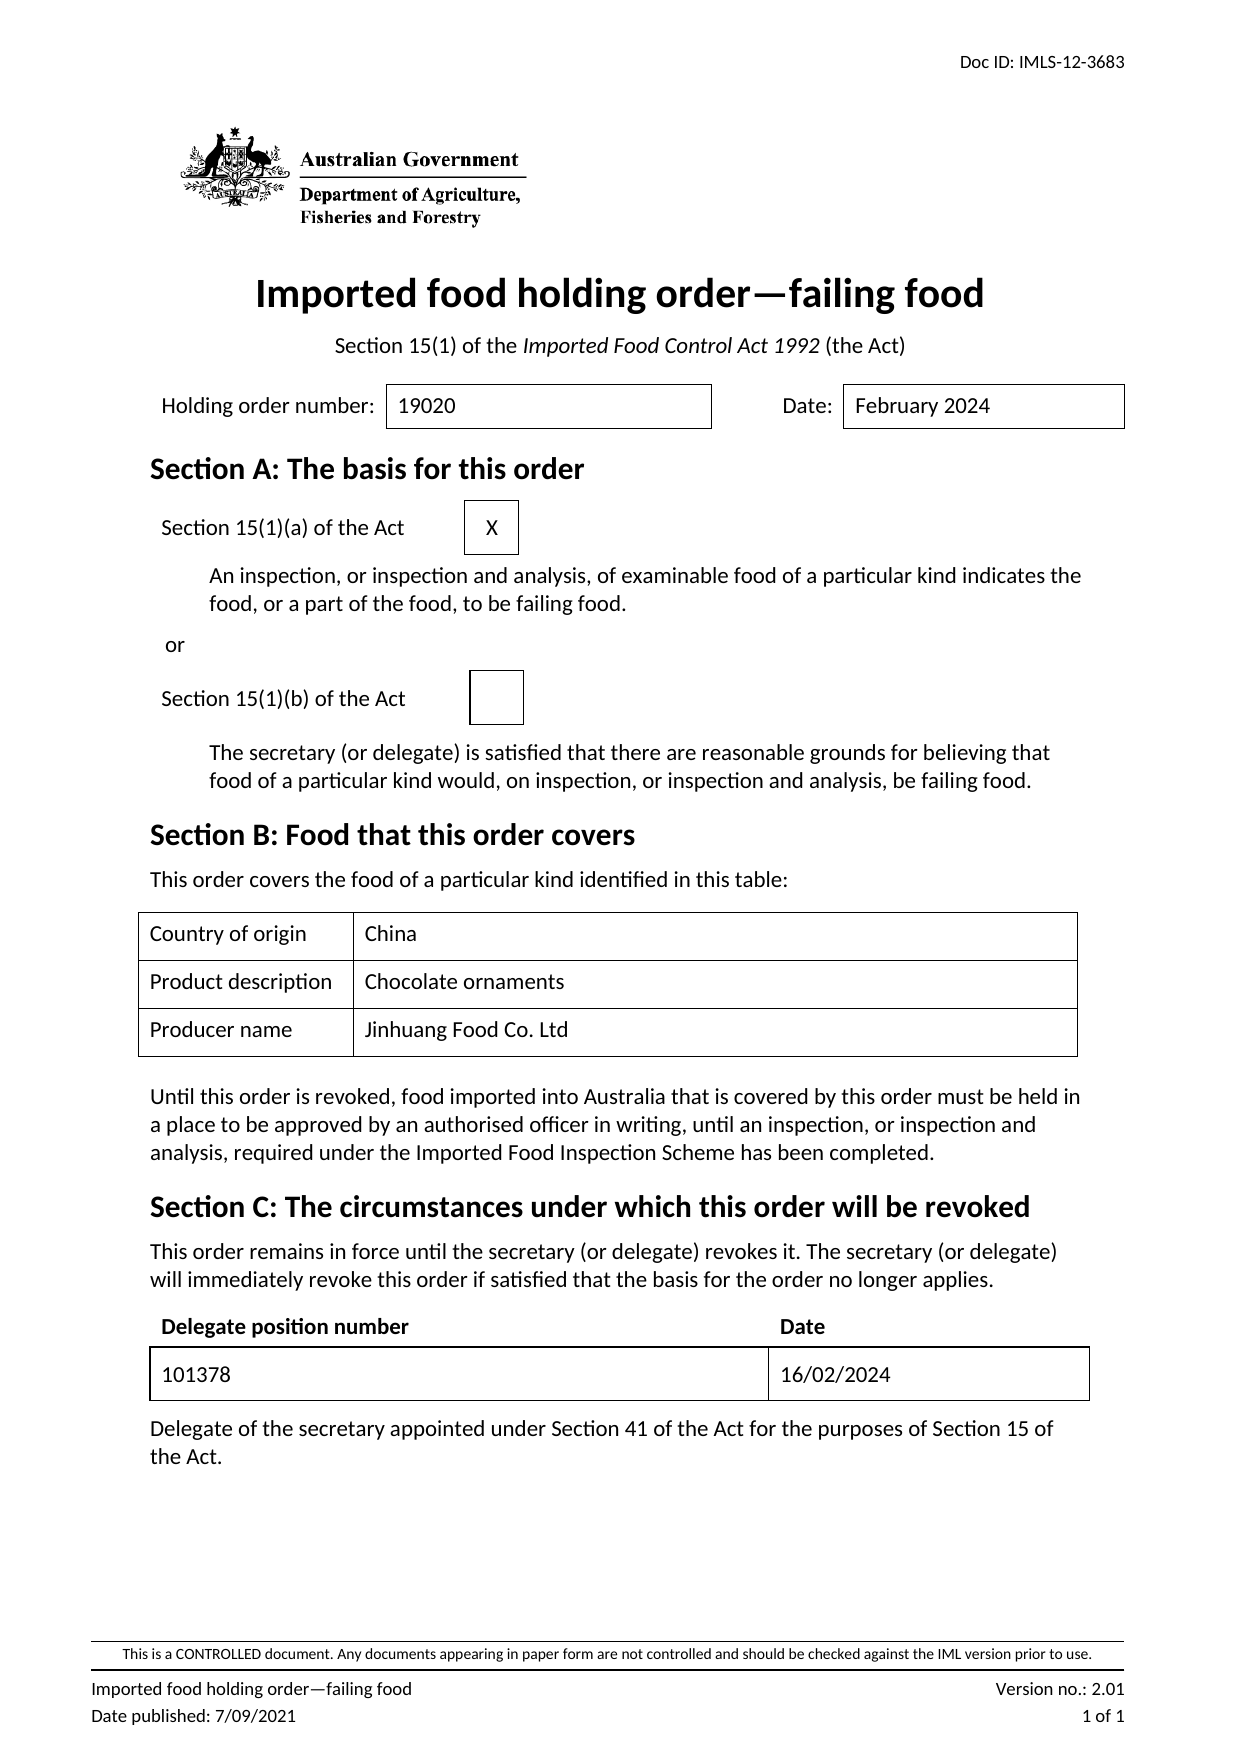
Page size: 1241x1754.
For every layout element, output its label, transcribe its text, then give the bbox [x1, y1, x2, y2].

subtitle Section A: The basis for this order [150, 449, 1090, 487]
table_header February 2024 [844, 385, 1124, 427]
text This order covers the food of a particular kind identified in this table: [150, 865, 1090, 893]
table_cell Producer name [139, 1009, 353, 1056]
subtitle Section C: The circumstances under which this order will be revoked [150, 1187, 1090, 1225]
table_cell 16/02/2024 [769, 1348, 1089, 1400]
table_header Date [769, 1306, 1089, 1346]
text This order remains in force until the secretary (or delegate) revokes it. The secretary (or delegate) will immediately revoke this order if satisfied that the basis for the order no longer applies. [150, 1237, 1090, 1293]
table_header Holding order number: [106, 384, 386, 427]
text An inspection, or inspection and analysis, of examinable food of a particular kind indicates the food, or a part of the food, to be failing food. [209, 561, 1090, 617]
picture [150, 96, 564, 255]
text Delegate of the secretary appointed under Section 41 of the Act for the purposes of Section 15 of the Act. [150, 1414, 1090, 1470]
table_header Date: [712, 384, 843, 427]
table_header China [354, 913, 1077, 960]
table_header Country of origin [139, 913, 353, 960]
table_cell 101378 [151, 1348, 768, 1400]
text The secretary (or delegate) is satisfied that there are reasonable grounds for believing that food of a particular kind would, on inspection, or inspection and analysis, be failing food. [209, 738, 1090, 794]
table_cell Chocolate ornaments [354, 961, 1077, 1008]
subtitle Section B: Food that this order covers [150, 815, 1090, 853]
table_header X [465, 501, 518, 554]
table_cell Jinhuang Food Co. Ltd [354, 1009, 1077, 1056]
text or [165, 630, 1090, 658]
table_header Delegate position number [150, 1306, 769, 1346]
subtitle Imported food holding order—failing food [150, 267, 1090, 318]
table_header Section 15(1)(a) of the Act [150, 500, 464, 554]
table_header [471, 671, 523, 724]
text Until this order is revoked, food imported into Australia that is covered by this order must be held in a place to be approved by an authorised officer in writing, until an inspection, or inspection and analysis, required under the Imported Food Inspection Scheme has been completed. [150, 918, 1090, 1166]
table_cell Product description [139, 961, 353, 1008]
table_header 19020 [387, 385, 711, 427]
table_header Section 15(1)(b) of the Act [150, 670, 469, 724]
text Section 15(1) of the Imported Food Control Act 1992 (the Act) [150, 331, 1090, 359]
